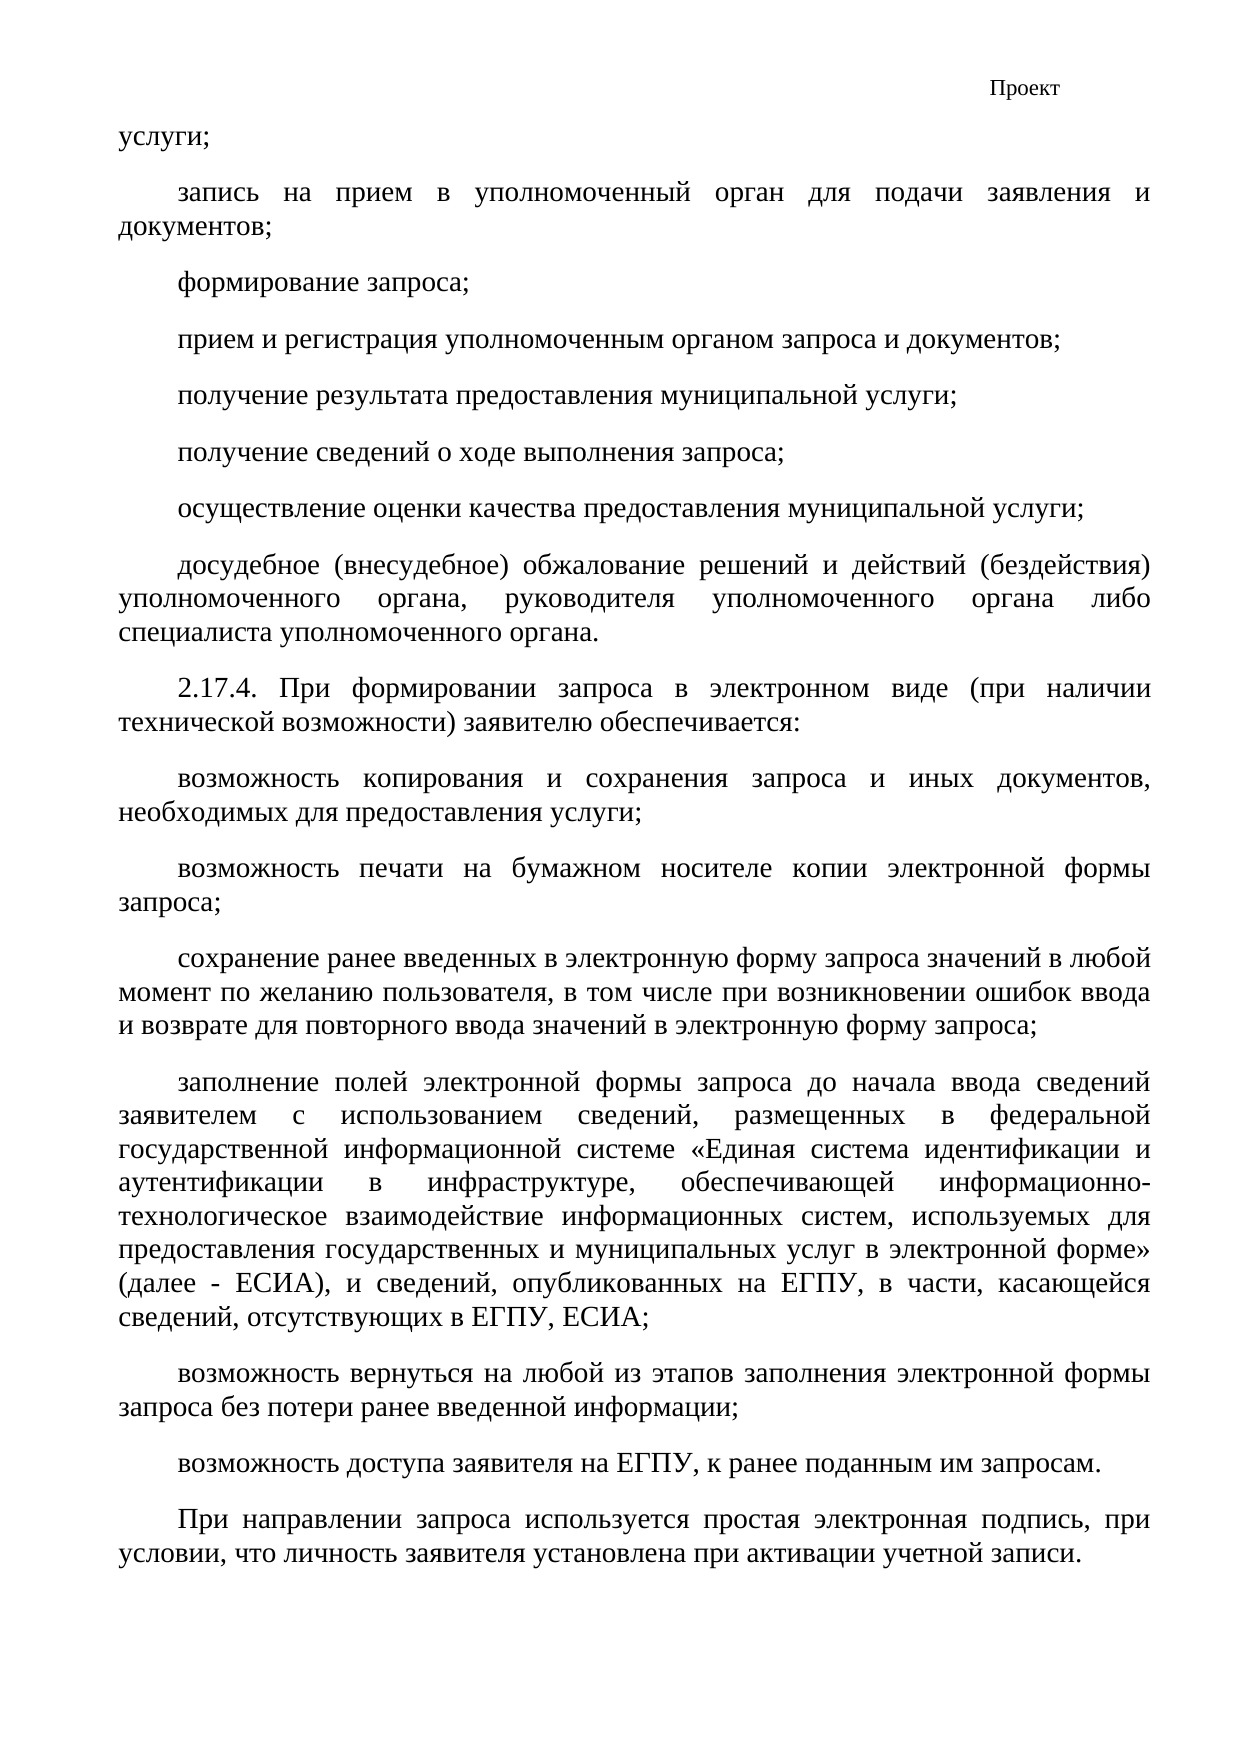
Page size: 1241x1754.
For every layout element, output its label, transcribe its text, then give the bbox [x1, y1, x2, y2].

text прием и регистрация уполномоченным органом запроса и документов; [118, 321, 1152, 354]
text досудебное (внесудебное) обжалование решений и действий (бездействия) уполномоченного органа, руководителя уполномоченного органа либо специалиста уполномоченного органа. [118, 547, 1152, 647]
text осуществление оценки качества предоставления муниципальной услуги; [118, 490, 1152, 524]
text 2.17.4. При формировании запроса в электронном виде (при наличии технической возможности) заявителю обеспечивается: [118, 670, 1152, 737]
text запись на прием в уполномоченный орган для подачи заявления и документов; [118, 174, 1152, 242]
text получение результата предоставления муниципальной услуги; [118, 377, 1152, 411]
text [118, 118, 1152, 152]
text возможность печати на бумажном носителе копии электронной формы запроса; [118, 850, 1152, 917]
text возможность копирования и сохранения запроса и иных документов, необходимых для предоставления услуги; [118, 760, 1152, 827]
text возможность вернуться на любой из этапов заполнения электронной формы запроса без потери ранее введенной информации; [118, 1355, 1152, 1422]
text При направлении запроса используется простая электронная подпись, при условии, что личность заявителя установлена при активации учетной записи. [118, 1502, 1152, 1569]
text получение сведений о ходе выполнения запроса; [118, 434, 1152, 467]
text возможность доступа заявителя на ЕГПУ, к ранее поданным им запросам. [118, 1445, 1152, 1479]
text заполнение полей электронной формы запроса до начала ввода сведений заявителем с использованием сведений, размещенных в федеральной государственной информационной системе «Единая система идентификации и аутентификации в инфраструктуре, обеспечивающей информационно-технологическое взаимодействие информационных систем, используемых для предоставления государственных и муниципальных услуг в электронной форме» (далее - ЕСИА), и сведений, опубликованных на ЕГПУ, в части, касающейся сведений, отсутствующих в ЕГПУ, ЕСИА; [118, 1064, 1152, 1332]
text формирование запроса; [118, 264, 1152, 298]
text сохранение ранее введенных в электронную форму запроса значений в любой момент по желанию пользователя, в том числе при возникновении ошибок ввода и возврате для повторного ввода значений в электронную форму запроса; [118, 940, 1152, 1041]
